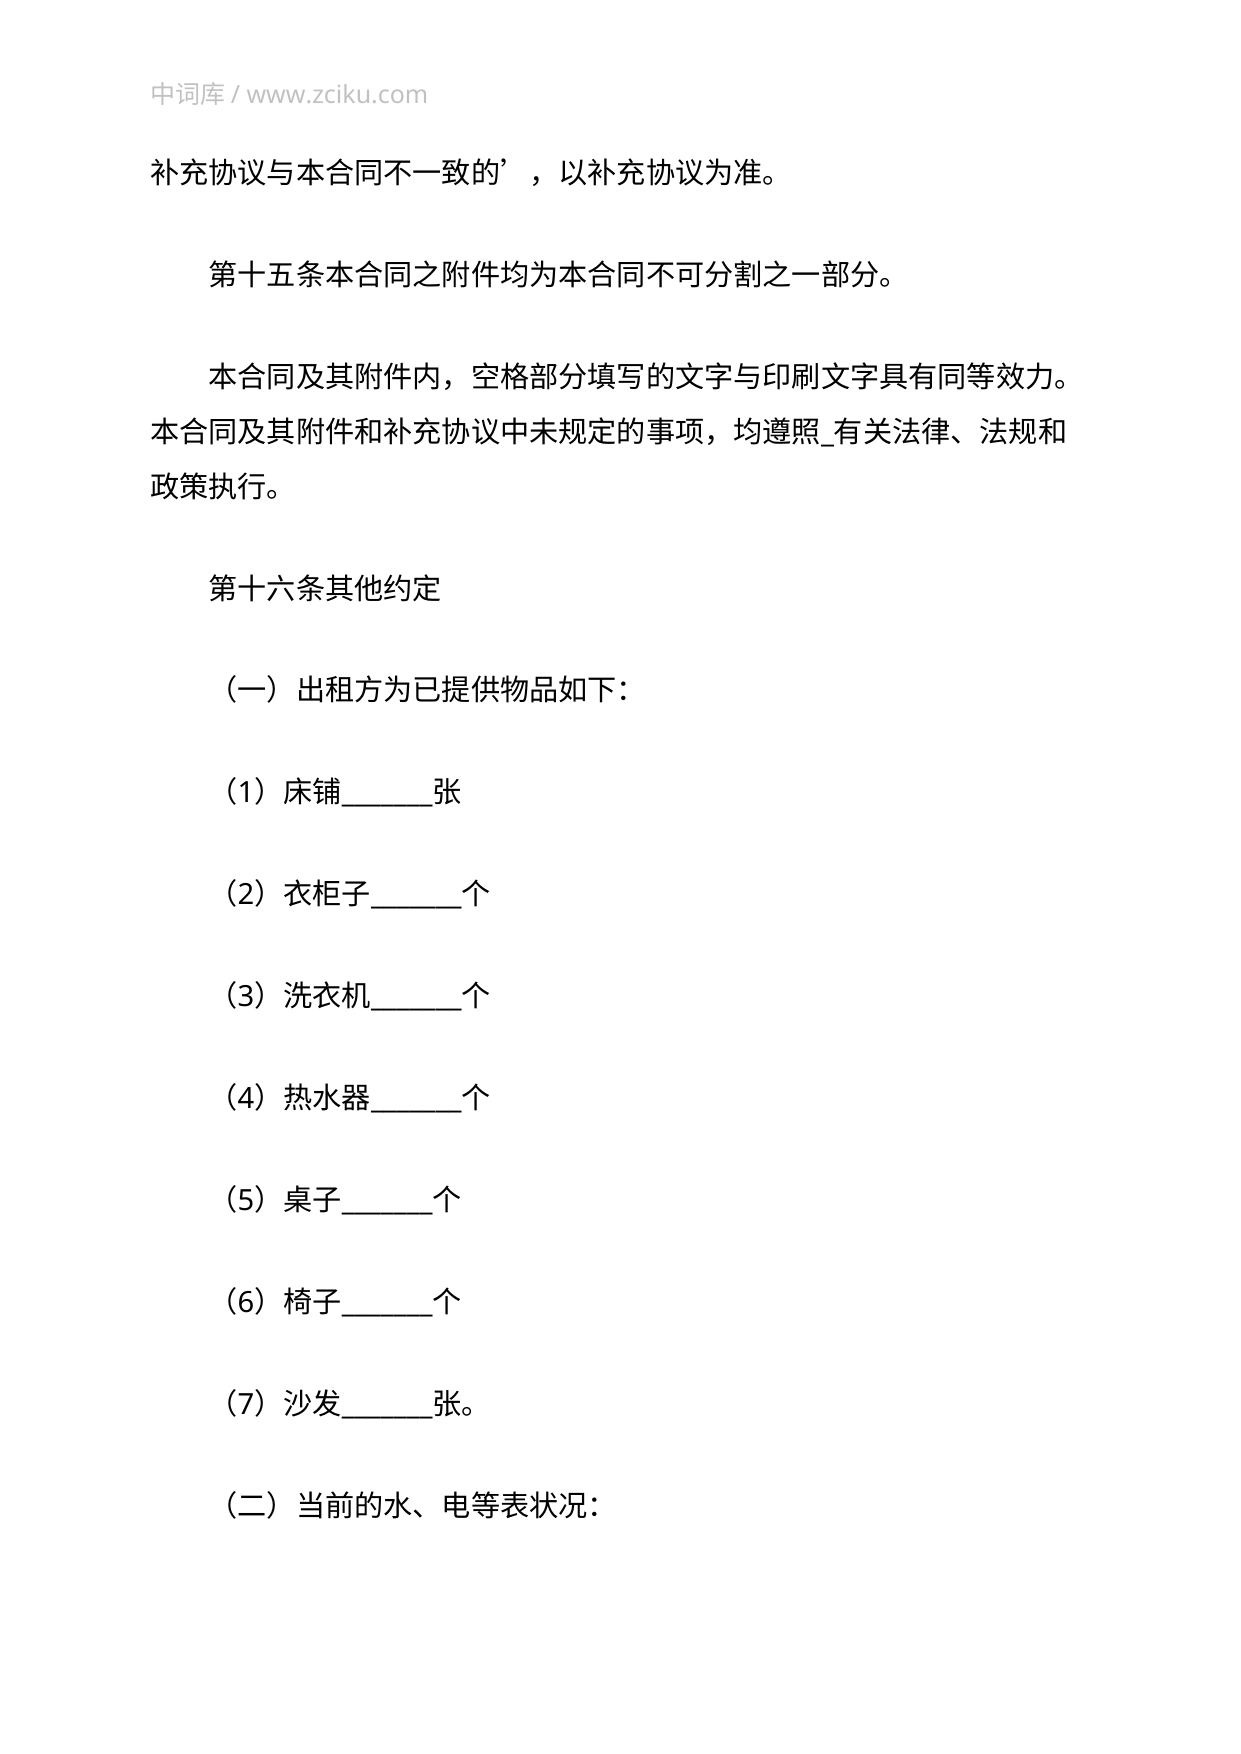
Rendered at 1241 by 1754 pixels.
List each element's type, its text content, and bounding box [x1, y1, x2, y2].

text （1）床铺_______张 [150, 769, 1090, 811]
text （7）沙发_______张。 [150, 1381, 1090, 1423]
text （5）桌子_______个 [150, 1177, 1090, 1219]
text （4）热水器_______个 [150, 1075, 1090, 1117]
text （6）椅子_______个 [150, 1279, 1090, 1321]
text 第十六条其他约定 [150, 565, 1090, 607]
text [150, 150, 1090, 192]
text （3）洗衣机_______个 [150, 973, 1090, 1015]
text （一）出租方为已提供物品如下： [150, 667, 1090, 709]
text 第十五条本合同之附件均为本合同不可分割之一部分。 [150, 252, 1090, 294]
text 本合同及其附件内，空格部分填写的文字与印刷文字具有同等效力。本合同及其附件和补充协议中未规定的事项，均遵照_有关法律、法规和政策执行。 [150, 353, 1090, 506]
text （2）衣柜子_______个 [150, 871, 1090, 913]
text （二）当前的水、电等表状况： [150, 1483, 1090, 1525]
